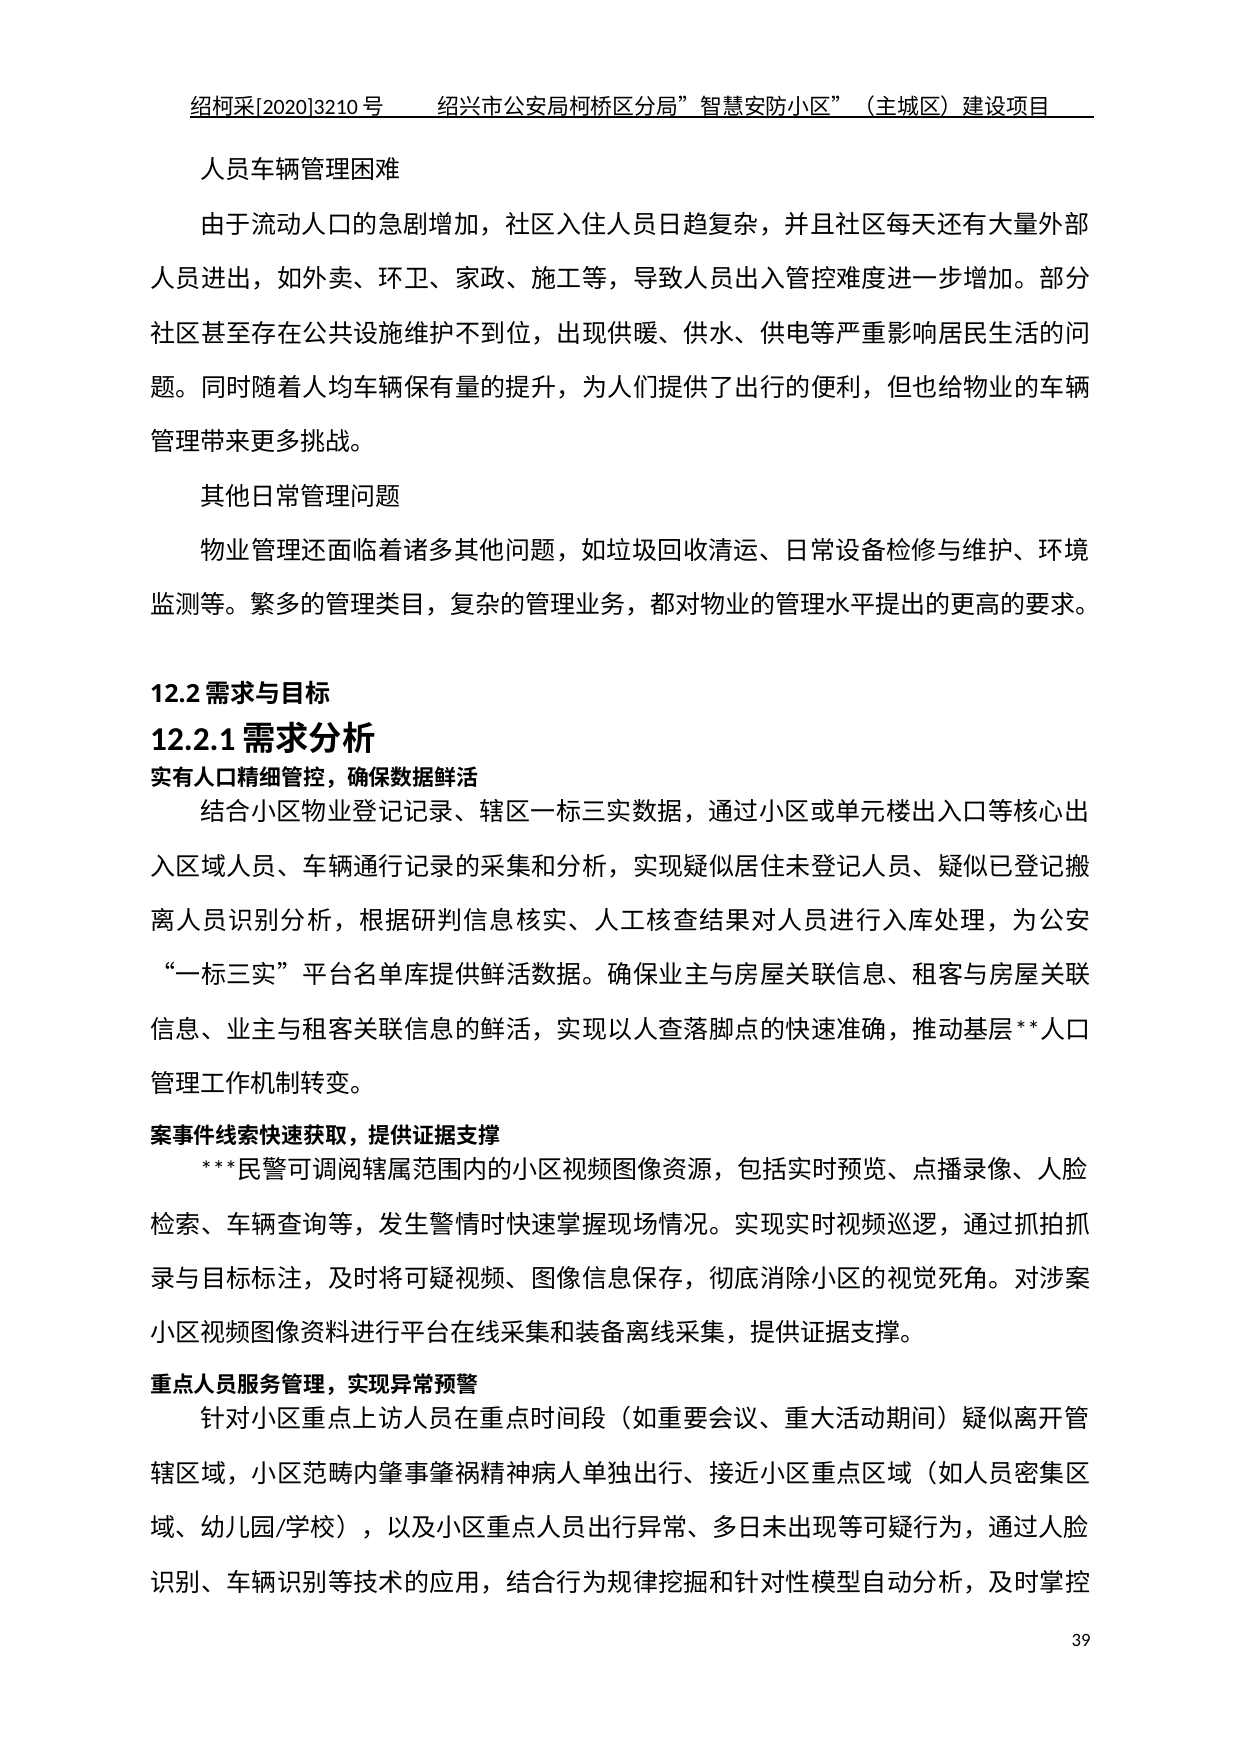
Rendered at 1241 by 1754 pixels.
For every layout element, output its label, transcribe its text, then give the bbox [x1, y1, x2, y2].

text 案事件线索快速获取，提供证据支撑 [150, 1118, 1090, 1150]
text ***民警可调阅辖属范围内的小区视频图像资源，包括实时预览、点播录像、人脸检索、车辆查询等，发生警情时快速掌握现场情况。实现实时视频巡逻，通过抓拍抓录与目标标注，及时将可疑视频、图像信息保存，彻底消除小区的视觉死角。对涉案小区视频图像资料进行平台在线采集和装备离线采集，提供证据支撑。 [150, 1150, 1090, 1349]
text 重点人员服务管理，实现异常预警 [150, 1367, 1090, 1399]
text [150, 1399, 1090, 1598]
text 人员车辆管理困难 [150, 150, 1090, 186]
text 结合小区物业登记记录、辖区一标三实数据，通过小区或单元楼出入口等核心出入区域人员、车辆通行记录的采集和分析，实现疑似居住未登记人员、疑似已登记搬离人员识别分析，根据研判信息核实、人工核查结果对人员进行入库处理，为公安“一标三实”平台名单库提供鲜活数据。确保业主与房屋关联信息、租客与房屋关联信息、业主与租客关联信息的鲜活，实现以人查落脚点的快速准确，推动基层**人口管理工作机制转变。 [150, 792, 1090, 1100]
subtitle 12.2.1需求分析 [150, 712, 1090, 760]
text 物业管理还面临着诸多其他问题，如垃圾回收清运、日常设备检修与维护、环境监测等。繁多的管理类目，复杂的管理业务，都对物业的管理水平提出的更高的要求。 [150, 531, 1090, 621]
text 由于流动人口的急剧增加，社区入住人员日趋复杂，并且社区每天还有大量外部人员进出，如外卖、环卫、家政、施工等，导致人员出入管控难度进一步增加。部分社区甚至存在公共设施维护不到位，出现供暖、供水、供电等严重影响居民生活的问题。同时随着人均车辆保有量的提升，为人们提供了出行的便利，但也给物业的车辆管理带来更多挑战。 [150, 204, 1090, 458]
text 实有人口精细管控，确保数据鲜活 [150, 760, 1090, 792]
text 其他日常管理问题 [150, 476, 1090, 512]
subtitle 12.2需求与目标 [150, 666, 1090, 712]
